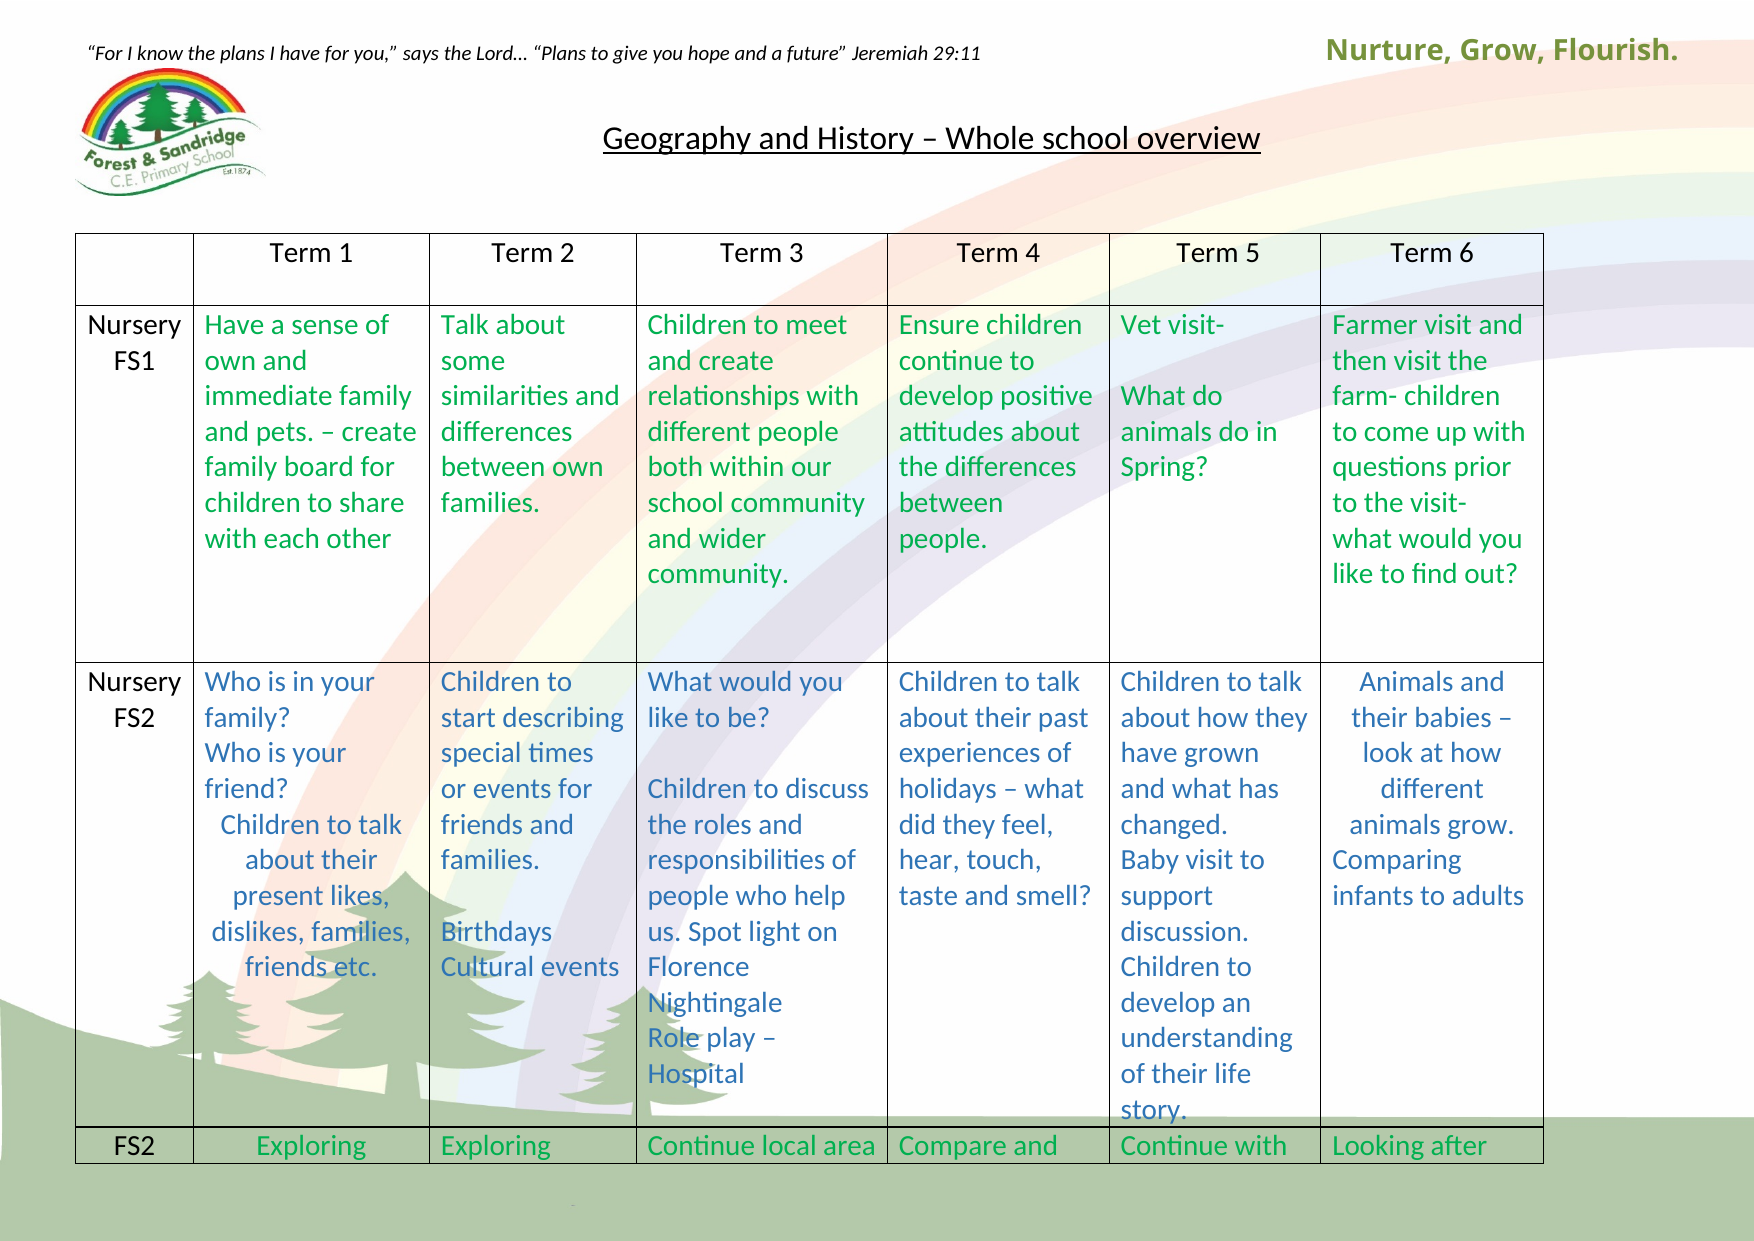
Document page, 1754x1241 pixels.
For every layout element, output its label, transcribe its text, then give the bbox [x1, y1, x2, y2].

table_cell Animals and their babies – look at how different animals grow. Comparing infants to adults [1321, 663, 1543, 1126]
table_cell Vet visit- What do animals do in Spring? [1110, 306, 1320, 662]
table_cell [888, 1128, 1109, 1163]
table_cell Children to meet and create relationships with different people both within our school community and wider community. [637, 306, 887, 662]
table_header Term 5 [1110, 234, 1320, 305]
table_header Term 4 [888, 234, 1109, 305]
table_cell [1110, 1128, 1320, 1163]
table_cell FS2 [76, 1128, 193, 1163]
table_cell What would you like to be? Children to discuss the roles and responsibilities of people who help us. Spot light on Florence Nightingale Role play – Hospital [637, 663, 887, 1126]
picture [0, 1, 1754, 1241]
table_header Term 3 [637, 234, 887, 305]
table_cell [1321, 1128, 1543, 1163]
table_cell Talk about some similarities and differences between own families. [430, 306, 636, 662]
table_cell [430, 1128, 636, 1163]
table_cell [194, 1128, 429, 1163]
table_cell Nursery FS2 [76, 663, 193, 1126]
table_cell Have a sense of own and immediate family and pets. – create family board for children to share with each other [194, 306, 429, 662]
table_cell Nursery FS1 [76, 306, 193, 662]
table_header Term 1 [194, 234, 429, 305]
table_cell Who is in your family? Who is your friend? Children to talk about their present likes, dislikes, families, friends etc. [194, 663, 429, 1126]
table_cell Children to start describing special times or events for friends and families. Birthdays Cultural events [430, 663, 636, 1126]
text Geography and History – Whole school overview [266, 117, 1679, 158]
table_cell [637, 1128, 887, 1163]
table_cell Children to talk about their past experiences of holidays – what did they feel, hear, touch, taste and smell? [888, 663, 1109, 1126]
table_header [76, 234, 193, 305]
table_cell Children to talk about how they have grown and what has changed. Baby visit to support discussion. Children to develop an understanding of their life story. [1110, 663, 1320, 1126]
table_header Term 2 [430, 234, 636, 305]
table_cell Farmer visit and then visit the farm- children to come up with questions prior to the visit- what would you like to find out? [1321, 306, 1543, 662]
table_header Term 6 [1321, 234, 1543, 305]
table_cell Ensure children continue to develop positive attitudes about the differences between people. [888, 306, 1109, 662]
